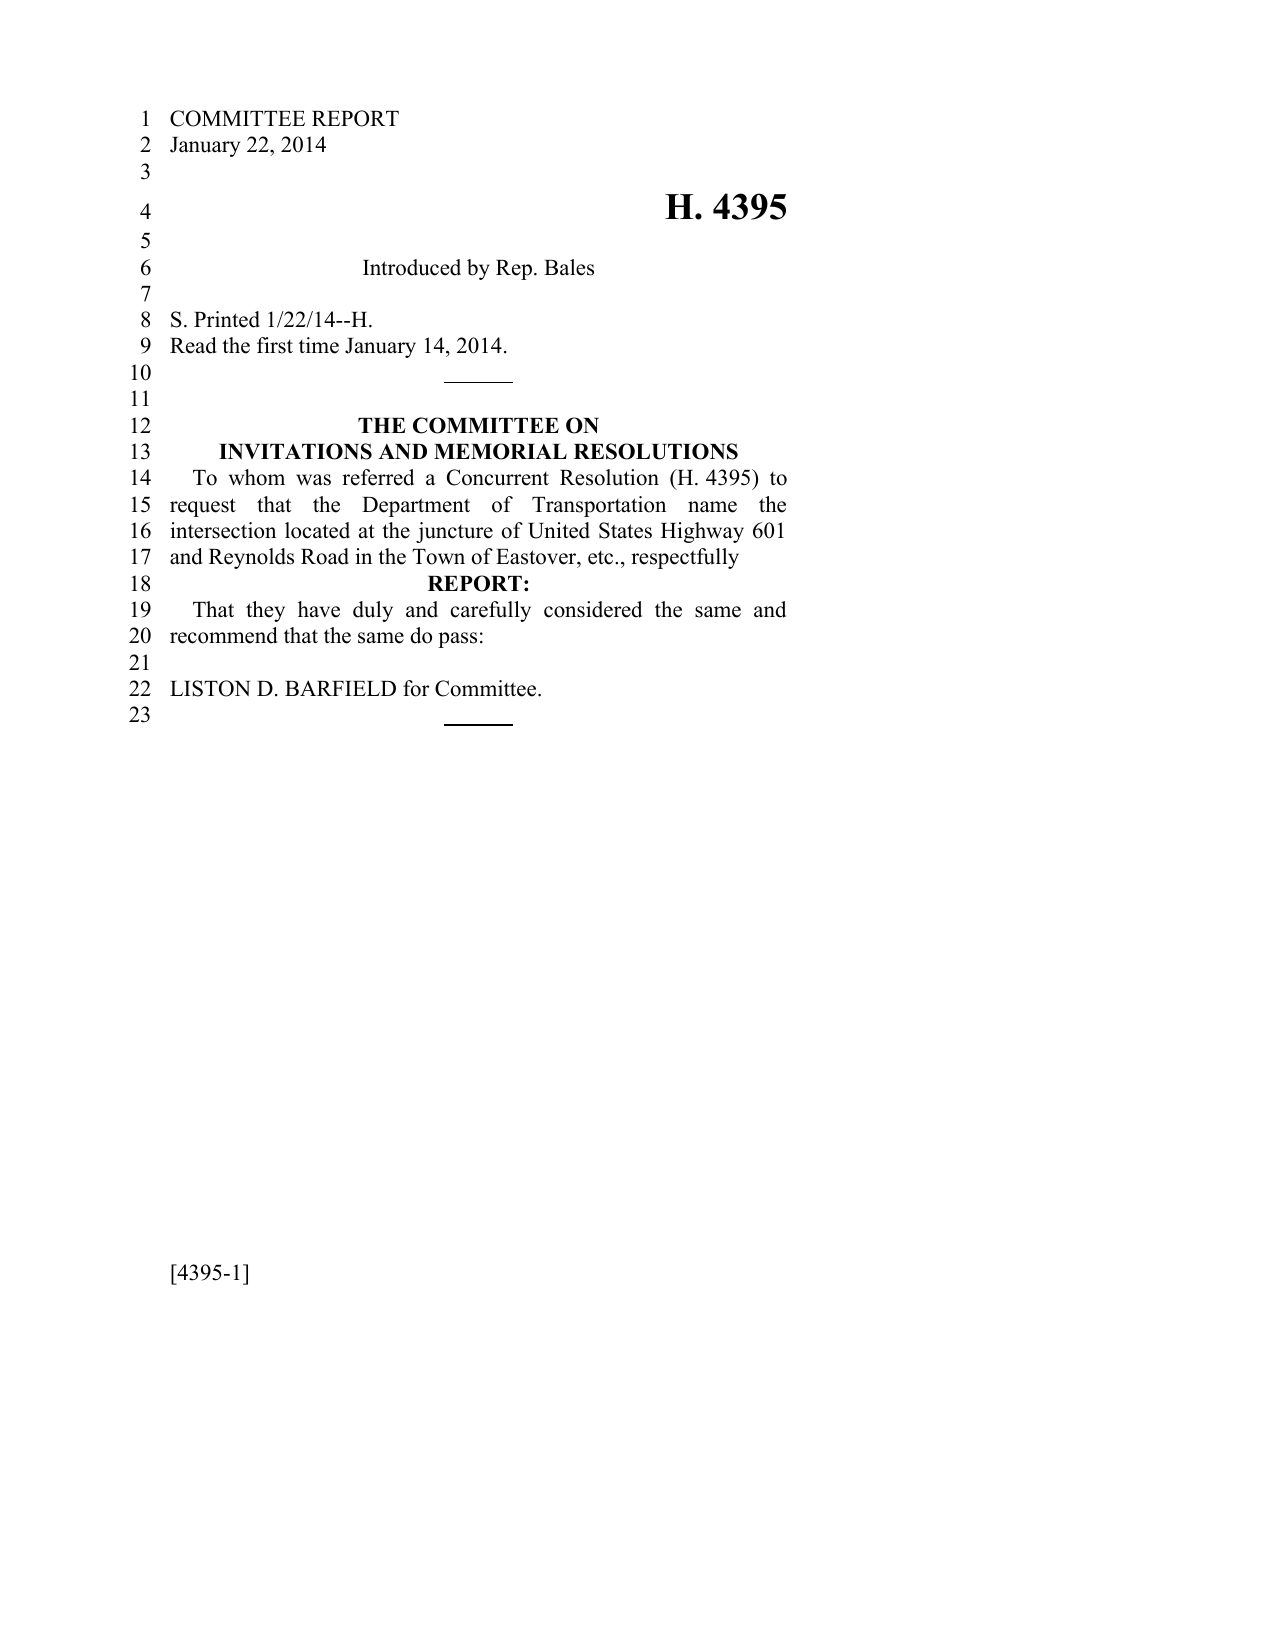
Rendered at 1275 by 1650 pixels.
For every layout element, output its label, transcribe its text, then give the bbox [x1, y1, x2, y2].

text Read the first time January 14, 2014. [169, 333, 787, 359]
text COMMITTEE REPORT [169, 105, 787, 131]
text INVITATIONS AND MEMORIAL RESOLUTIONS [169, 438, 787, 464]
text REPORT: [169, 570, 787, 596]
text THE COMMITTEE ON [169, 412, 787, 438]
text Introduced by Rep. Bales [169, 253, 787, 280]
text H. 4395 [169, 184, 787, 227]
text S. Printed 1/22/14--H. [169, 306, 787, 333]
text January 22, 2014 [169, 131, 787, 158]
text To whom was referred a Concurrent Resolution (H. 4395) to request that the Department of Transportation name the intersection located at the juncture of United States Highway 601 and Reynolds Road in the Town of Eastover, etc., respectfully [169, 464, 787, 570]
text LISTON D. BARFIELD for Committee. [169, 675, 787, 702]
text That they have duly and carefully considered the same and recommend that the same do pass: [169, 596, 787, 649]
